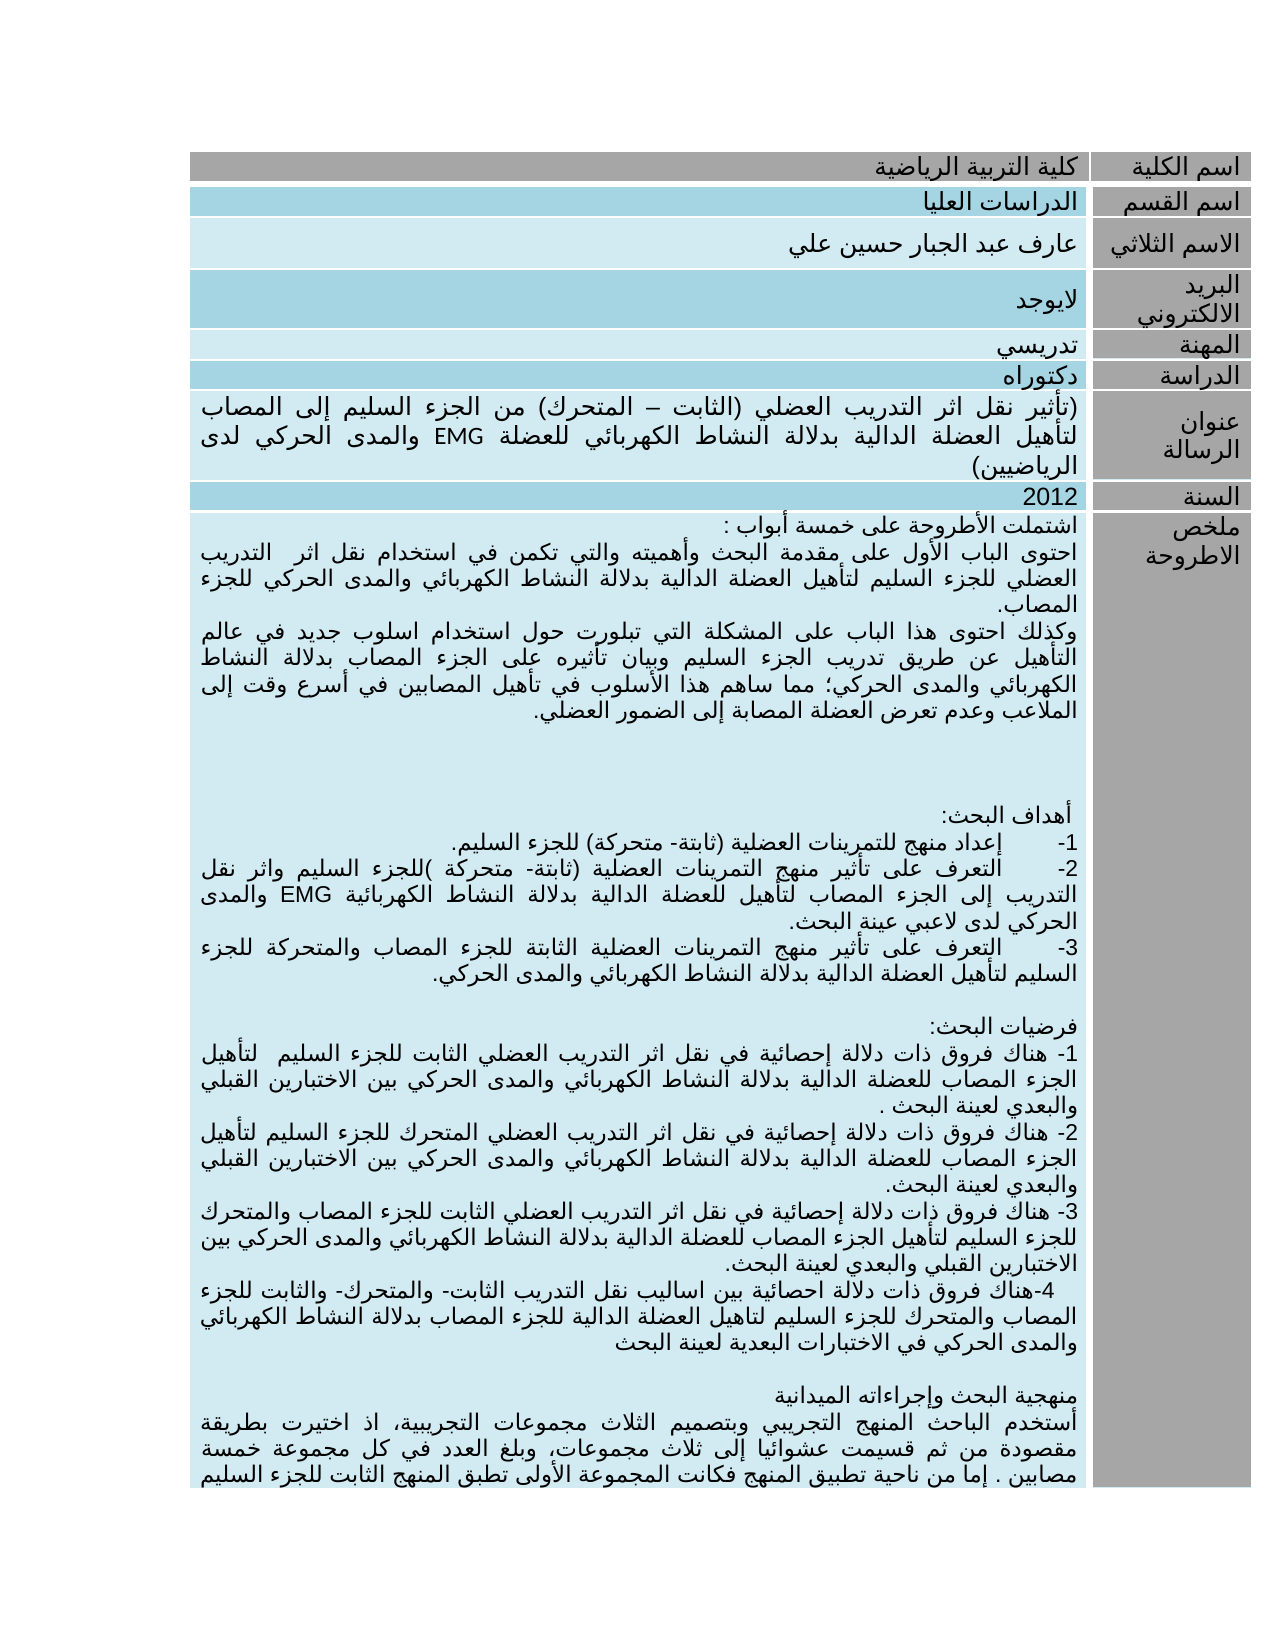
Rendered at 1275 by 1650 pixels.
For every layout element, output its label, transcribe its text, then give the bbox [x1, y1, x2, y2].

table_cell البريد الالكتروني [1093, 270, 1251, 328]
table_cell اسم القسم [1093, 187, 1251, 216]
table_cell عنوان الرسالة [1093, 391, 1251, 479]
table_cell الدراسات العليا [190, 187, 1086, 216]
table_cell ملخص الاطروحة [1093, 513, 1251, 1487]
table_cell لايوجد [190, 270, 1086, 328]
table_cell 2012 [190, 482, 1086, 510]
table_cell المهنة [1093, 330, 1251, 358]
table_cell (تأثير نقل اثر التدريب العضلي (الثابت – المتحرك) من الجزء السليم إلى المصاب لتأهيل العضلة الدالية بدلالة النشاط الكهربائي للعضلة EMG والمدى الحركي لدى الرياضيين) [190, 391, 1086, 479]
table_cell السنة [1093, 482, 1251, 510]
table_cell تدريسي [190, 330, 1086, 358]
table_cell الاسم الثلاثي [1093, 218, 1251, 268]
table_header اسم الكلية [1091, 152, 1251, 181]
table_cell دكتوراه [190, 361, 1086, 389]
table_header كلية التربية الرياضية [190, 152, 1089, 181]
table_cell الدراسة [1093, 361, 1251, 389]
table_cell عارف عبد الجبار حسين علي [190, 218, 1086, 268]
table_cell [190, 513, 1086, 1487]
